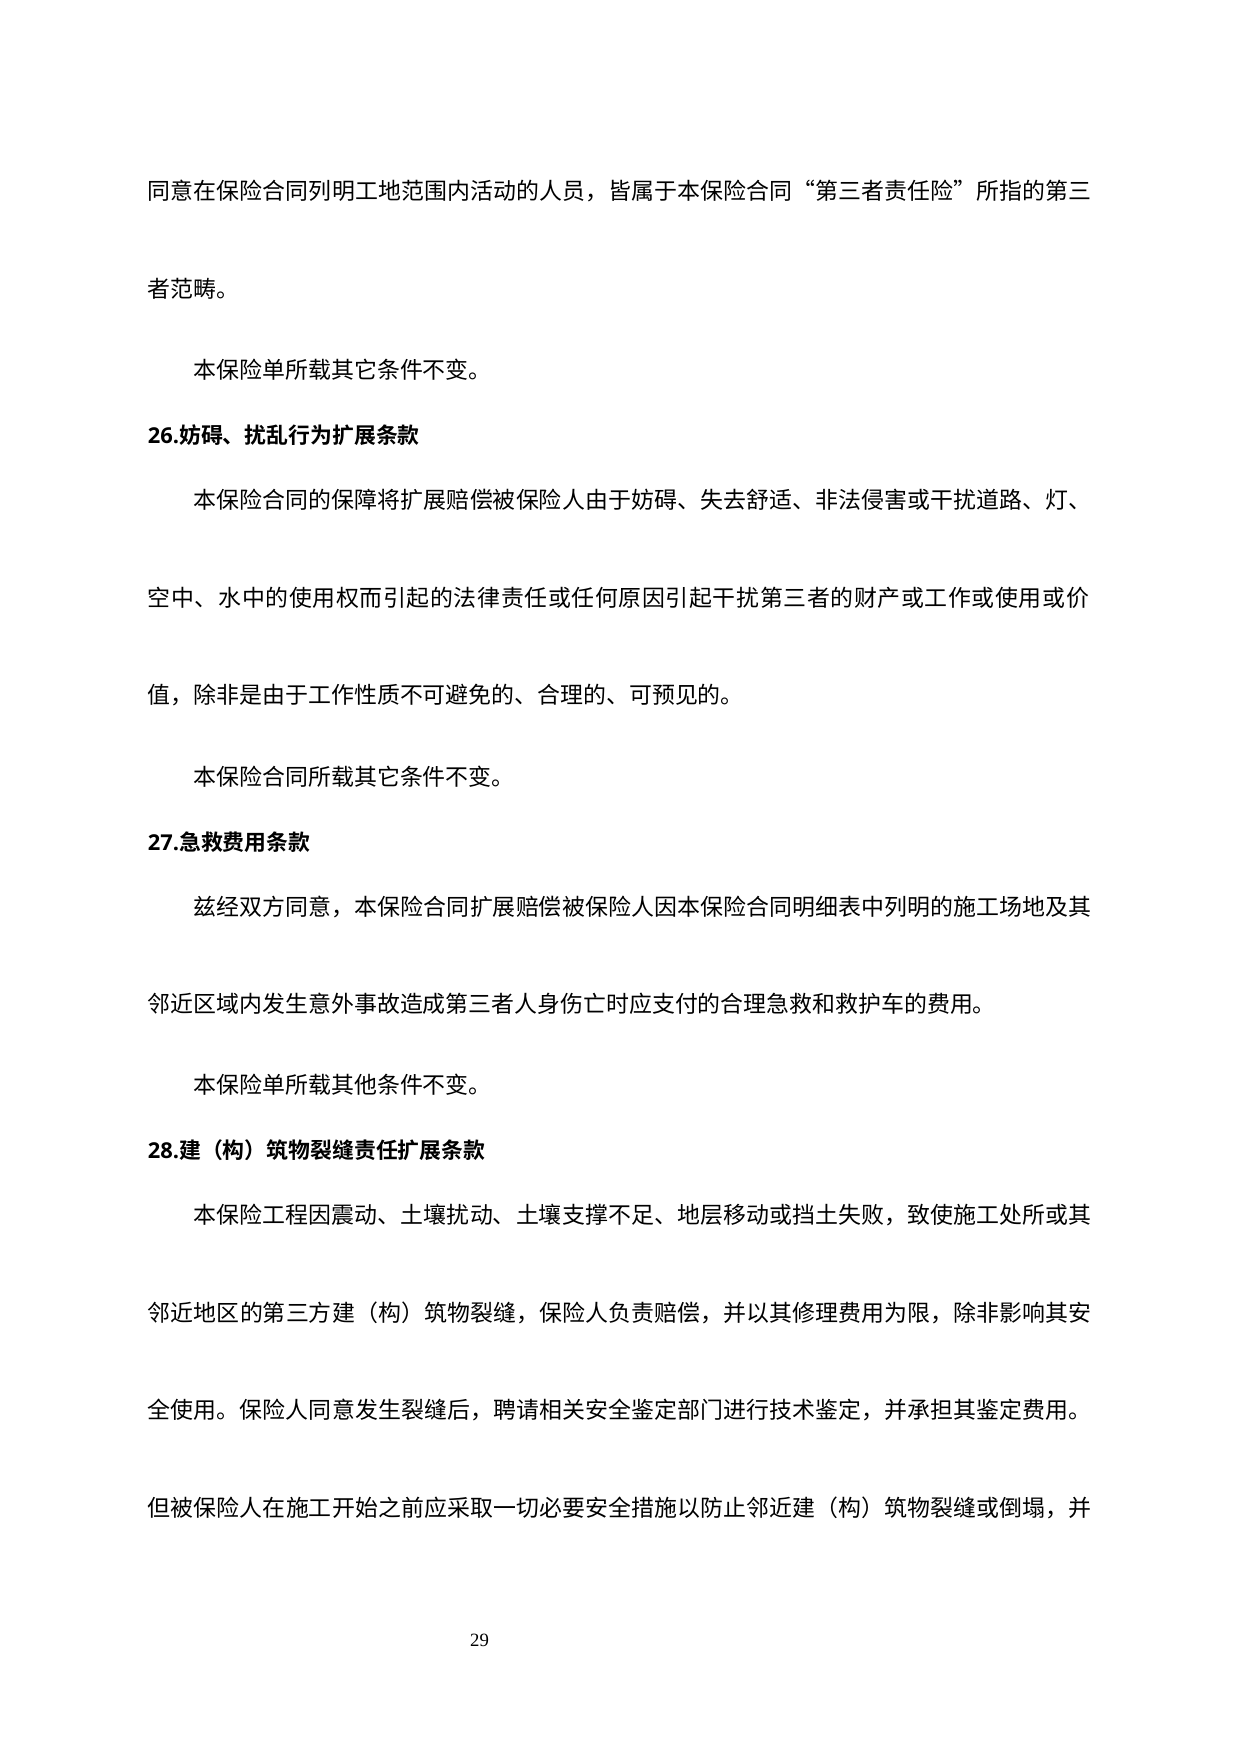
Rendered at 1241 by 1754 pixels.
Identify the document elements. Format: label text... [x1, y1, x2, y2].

text 27.急救费用条款 [148, 824, 1092, 857]
text 26.妨碍、扰乱行为扩展条款 [148, 418, 1092, 450]
text 兹经双方同意，本保险合同扩展赔偿被保险人因本保险合同明细表中列明的施工场地及其邻近区域内发生意外事故造成第三者人身伤亡时应支付的合理急救和救护车的费用。 [148, 872, 1092, 1035]
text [148, 1181, 1092, 1539]
text 本保险单所载其他条件不变。 [148, 1052, 1092, 1117]
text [148, 157, 1092, 319]
text 本保险合同所载其它条件不变。 [148, 743, 1092, 808]
text 本保险单所载其它条件不变。 [148, 336, 1092, 401]
text 本保险合同的保障将扩展赔偿被保险人由于妨碍、失去舒适、非法侵害或干扰道路、灯、空中、水中的使用权而引起的法律责任或任何原因引起干扰第三者的财产或工作或使用或价值，除非是由于工作性质不可避免的、合理的、可预见的。 [148, 466, 1092, 726]
text 28.建（构）筑物裂缝责任扩展条款 [148, 1133, 1092, 1166]
